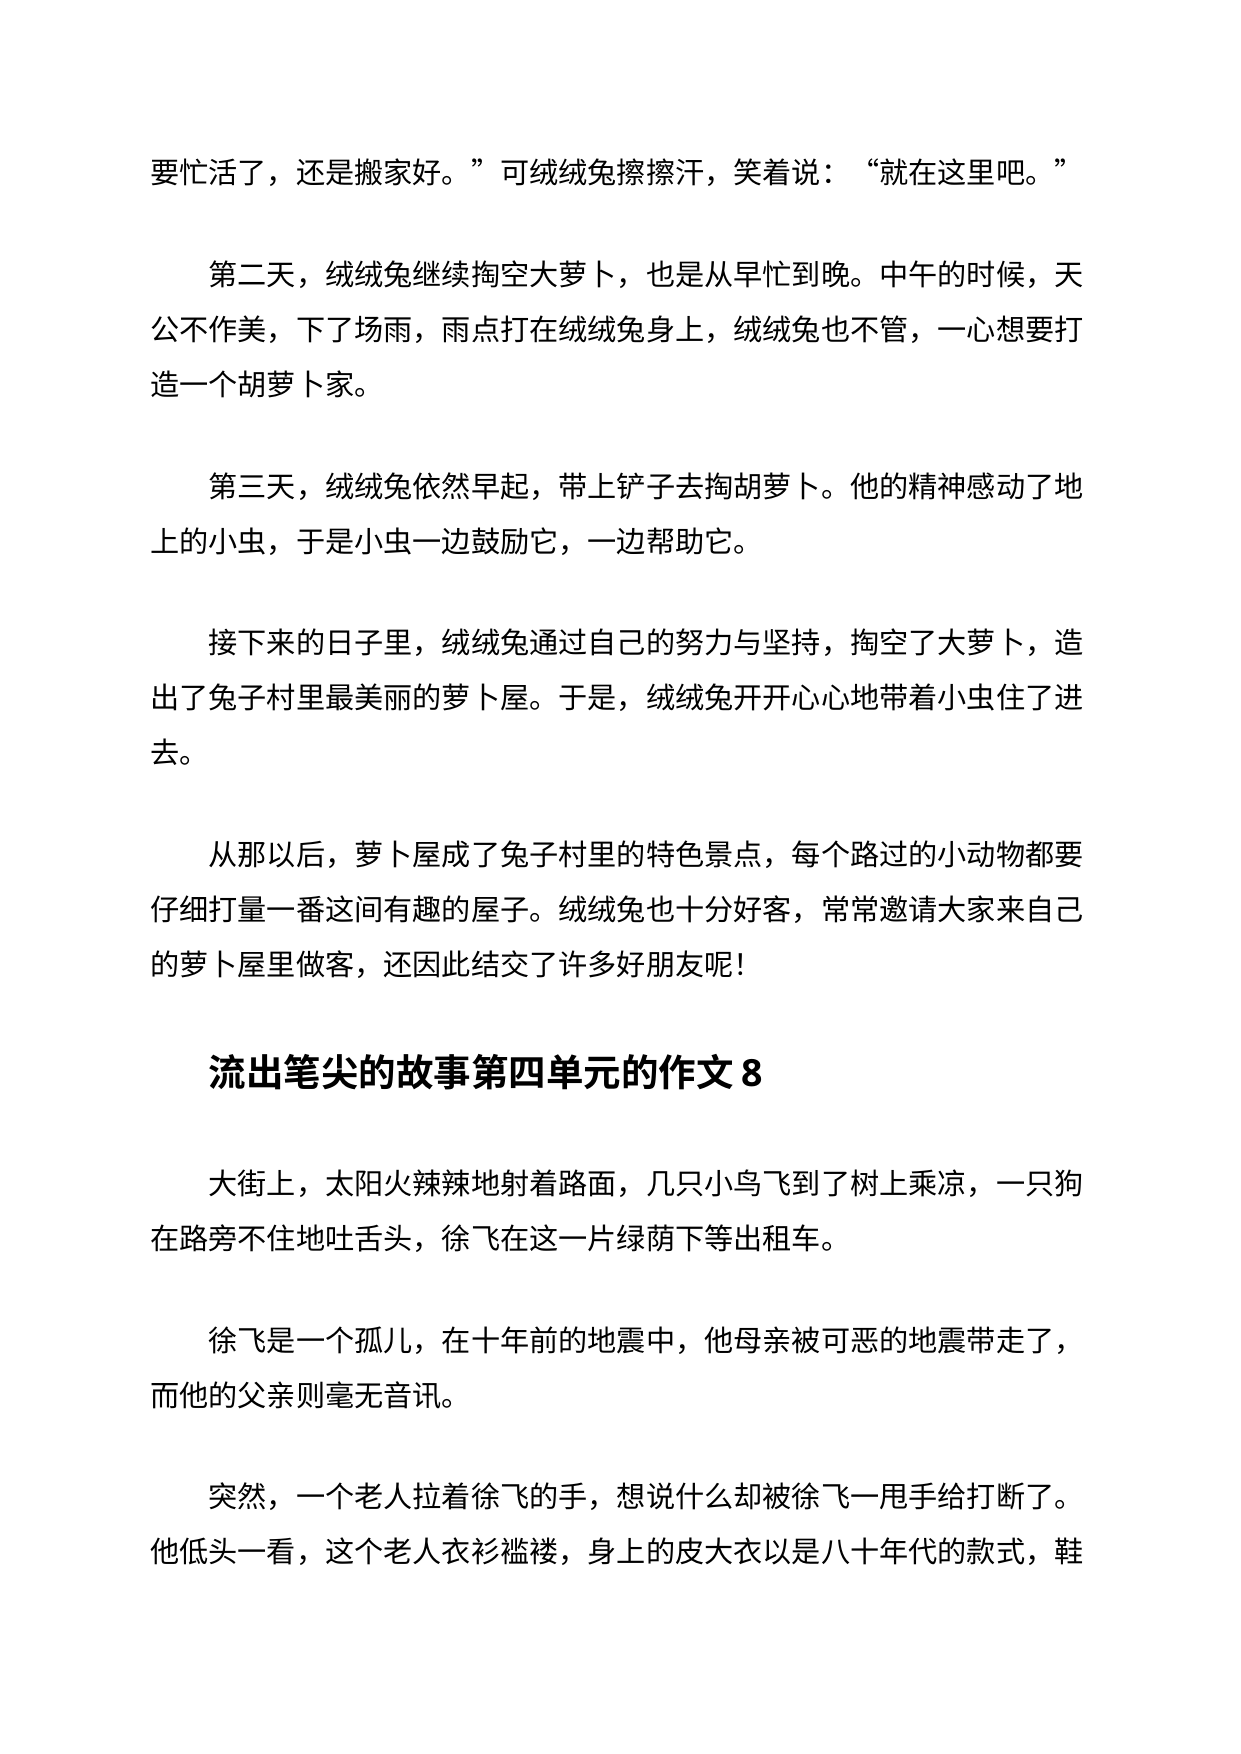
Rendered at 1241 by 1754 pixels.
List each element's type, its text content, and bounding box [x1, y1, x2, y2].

text 第二天，绒绒兔继续掏空大萝卜，也是从早忙到晚。中午的时候，天公不作美，下了场雨，雨点打在绒绒兔身上，绒绒兔也不管，一心想要打造一个胡萝卜家。 [150, 252, 1090, 404]
text 流出笔尖的故事第四单元的作文8 [150, 1043, 1090, 1098]
text 接下来的日子里，绒绒兔通过自己的努力与坚持，掏空了大萝卜，造出了兔子村里最美丽的萝卜屋。于是，绒绒兔开开心心地带着小虫住了进去。 [150, 620, 1090, 772]
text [150, 150, 1090, 192]
text 大街上，太阳火辣辣地射着路面，几只小鸟飞到了树上乘凉，一只狗在路旁不住地吐舌头，徐飞在这一片绿荫下等出租车。 [150, 1161, 1090, 1258]
text 徐飞是一个孤儿，在十年前的地震中，他母亲被可恶的地震带走了，而他的父亲则毫无音讯。 [150, 1317, 1090, 1414]
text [150, 1474, 1090, 1571]
text 第三天，绒绒兔依然早起，带上铲子去掏胡萝卜。他的精神感动了地上的小虫，于是小虫一边鼓励它，一边帮助它。 [150, 463, 1090, 561]
text 从那以后，萝卜屋成了兔子村里的特色景点，每个路过的小动物都要仔细打量一番这间有趣的屋子。绒绒兔也十分好客，常常邀请大家来自己的萝卜屋里做客，还因此结交了许多好朋友呢！ [150, 832, 1090, 984]
